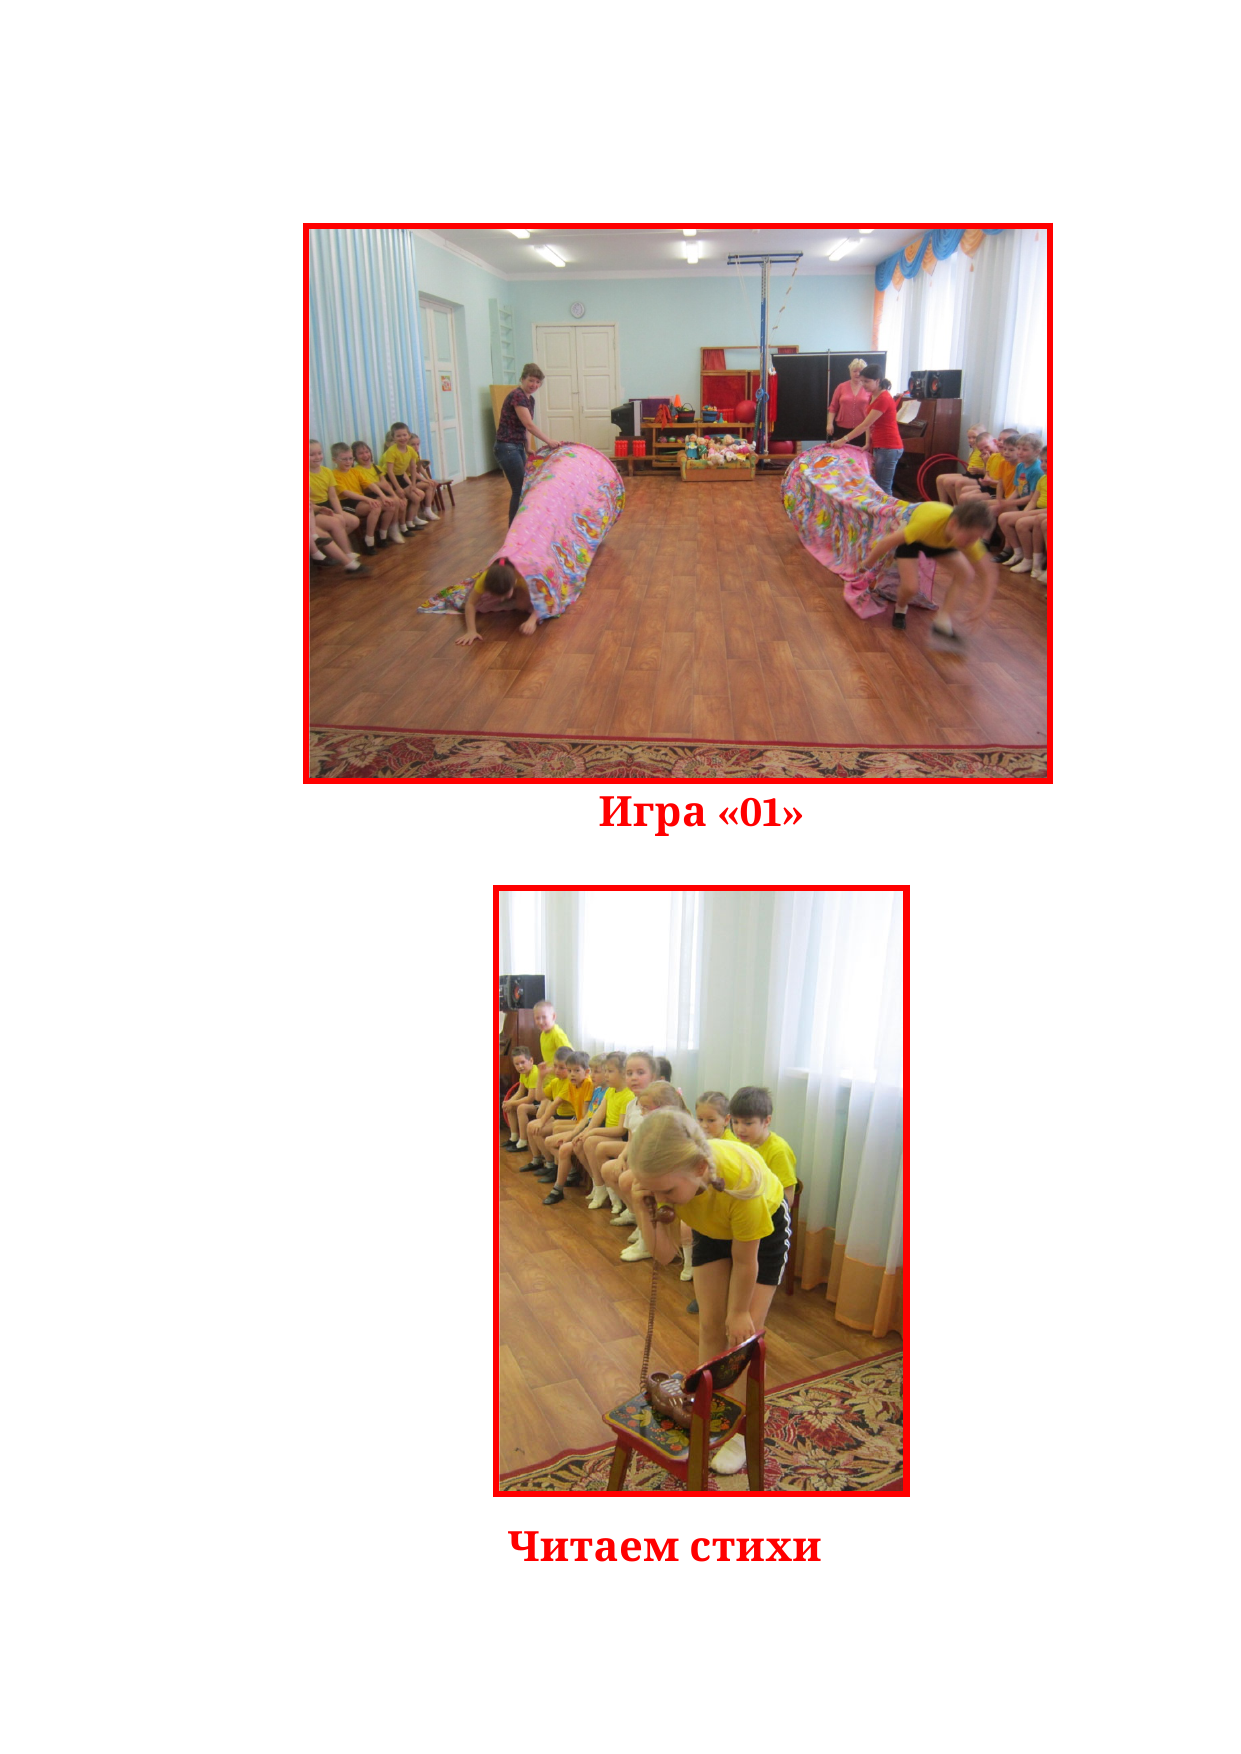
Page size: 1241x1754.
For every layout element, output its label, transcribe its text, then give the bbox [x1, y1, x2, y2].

picture [499, 891, 903, 1491]
text Читаем стихи [177, 1524, 1152, 1572]
text Игра «01» [177, 789, 1152, 837]
picture [309, 229, 1047, 778]
